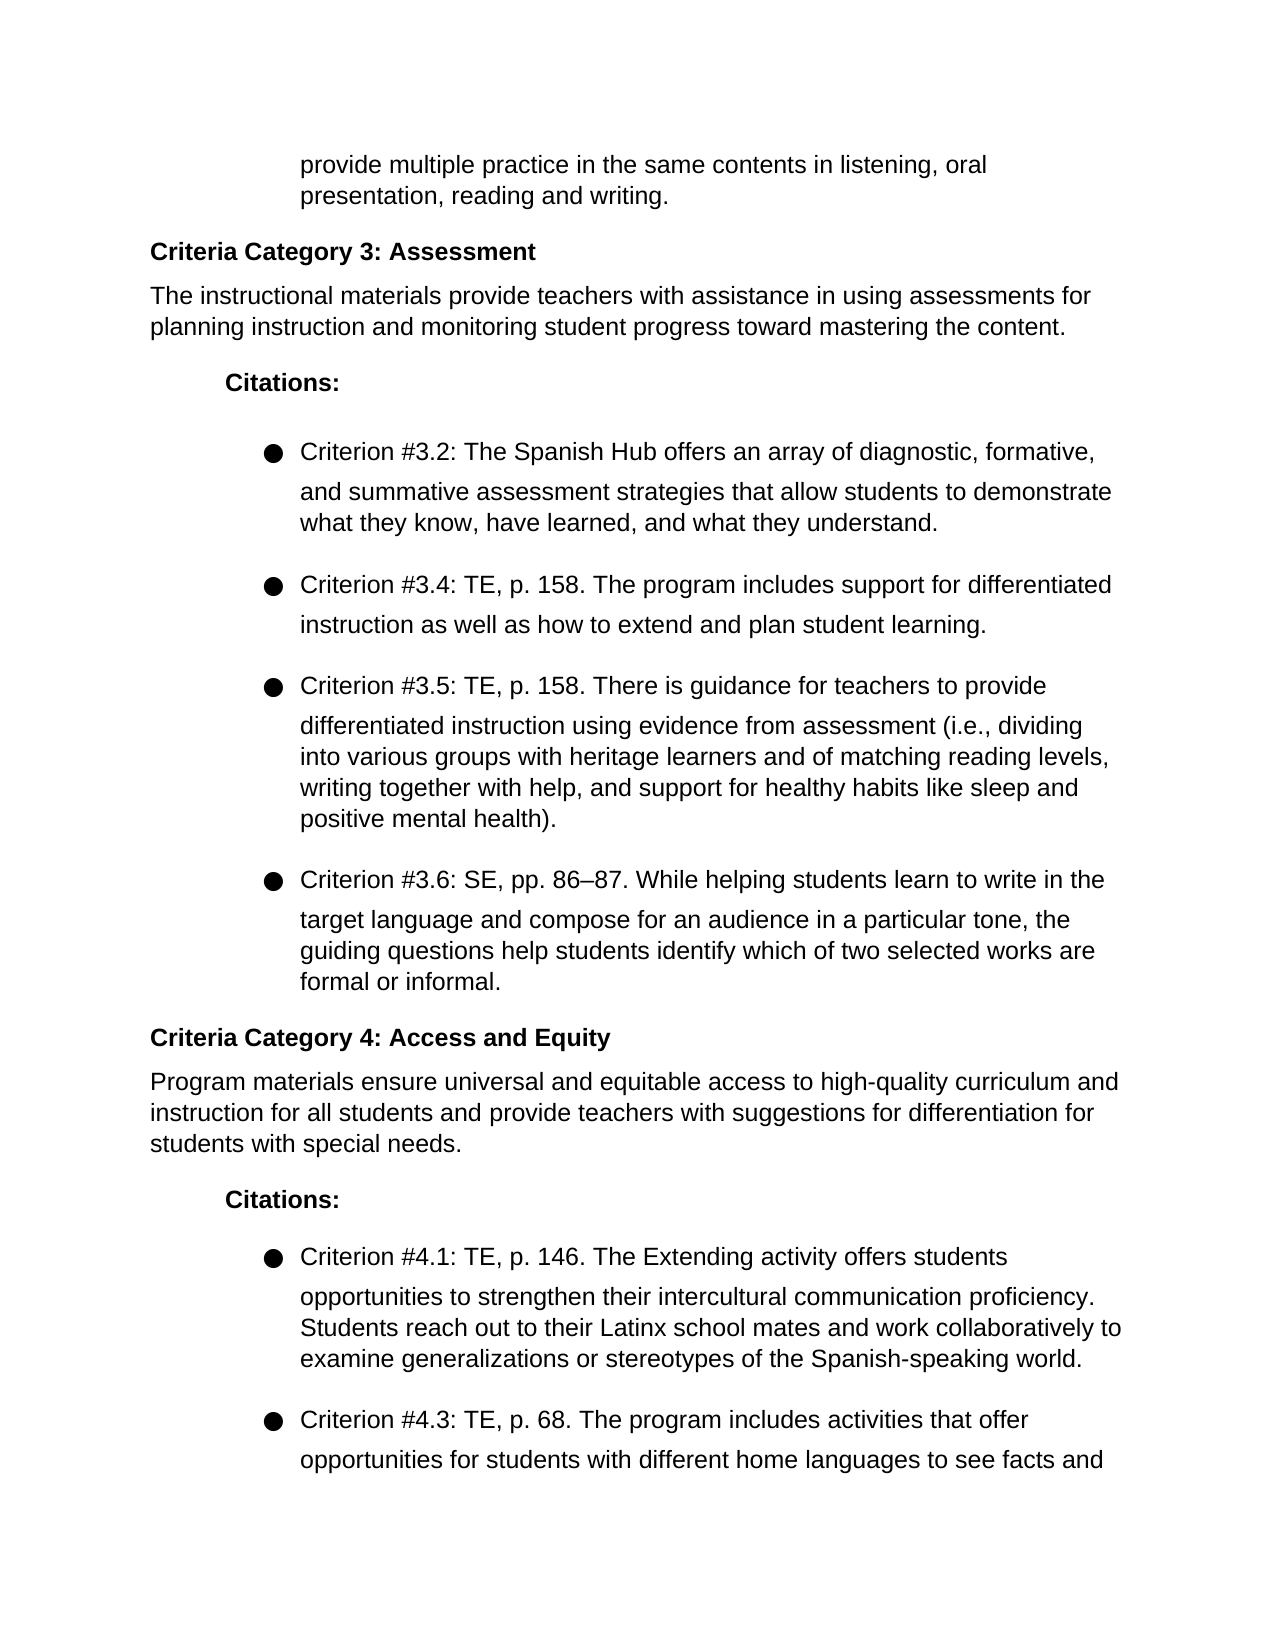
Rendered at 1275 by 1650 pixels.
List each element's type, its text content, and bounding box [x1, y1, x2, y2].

list Criterion #4.1: TE, p. 146. The Extending activity offers students opportunities to strengthen their intercultural communication proficiency. Students reach out to their Latinx school mates and work collaboratively to examine generalizations or stereotypes of the Spanish-speaking world. [262, 1228, 1125, 1373]
subtitle Citations: [225, 368, 1125, 396]
subtitle Criteria Category 4: Access and Equity [150, 1023, 1125, 1052]
subtitle Criteria Category 3: Assessment [150, 237, 1125, 266]
text Program materials ensure universal and equitable access to high-quality curriculum and instruction for all students and provide teachers with suggestions for differentiation for students with special needs. [150, 1067, 1125, 1158]
list Criterion #3.6: SE, pp. 86–87. While helping students learn to write in the target language and compose for an audience in a particular tone, the guiding questions help students identify which of two selected works are formal or informal. [262, 852, 1125, 996]
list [262, 1392, 1125, 1474]
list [262, 150, 1125, 210]
list Criterion #3.4: TE, p. 158. The program includes support for differentiated instruction as well as how to extend and plan student learning. [262, 556, 1125, 638]
subtitle Citations: [225, 1185, 1125, 1214]
list Criterion #3.2: The Spanish Hub offers an array of diagnostic, formative, and summative assessment strategies that allow students to demonstrate what they know, have learned, and what they understand. [262, 424, 1125, 537]
text The instructional materials provide teachers with assistance in using assessments for planning instruction and monitoring student progress toward mastering the content. [150, 281, 1125, 340]
list Criterion #3.5: TE, p. 158. There is guidance for teachers to provide differentiated instruction using evidence from assessment (i.e., dividing into various groups with heritage learners and of matching reading levels, writing together with help, and support for healthy habits like sleep and positive mental health). [262, 657, 1125, 833]
